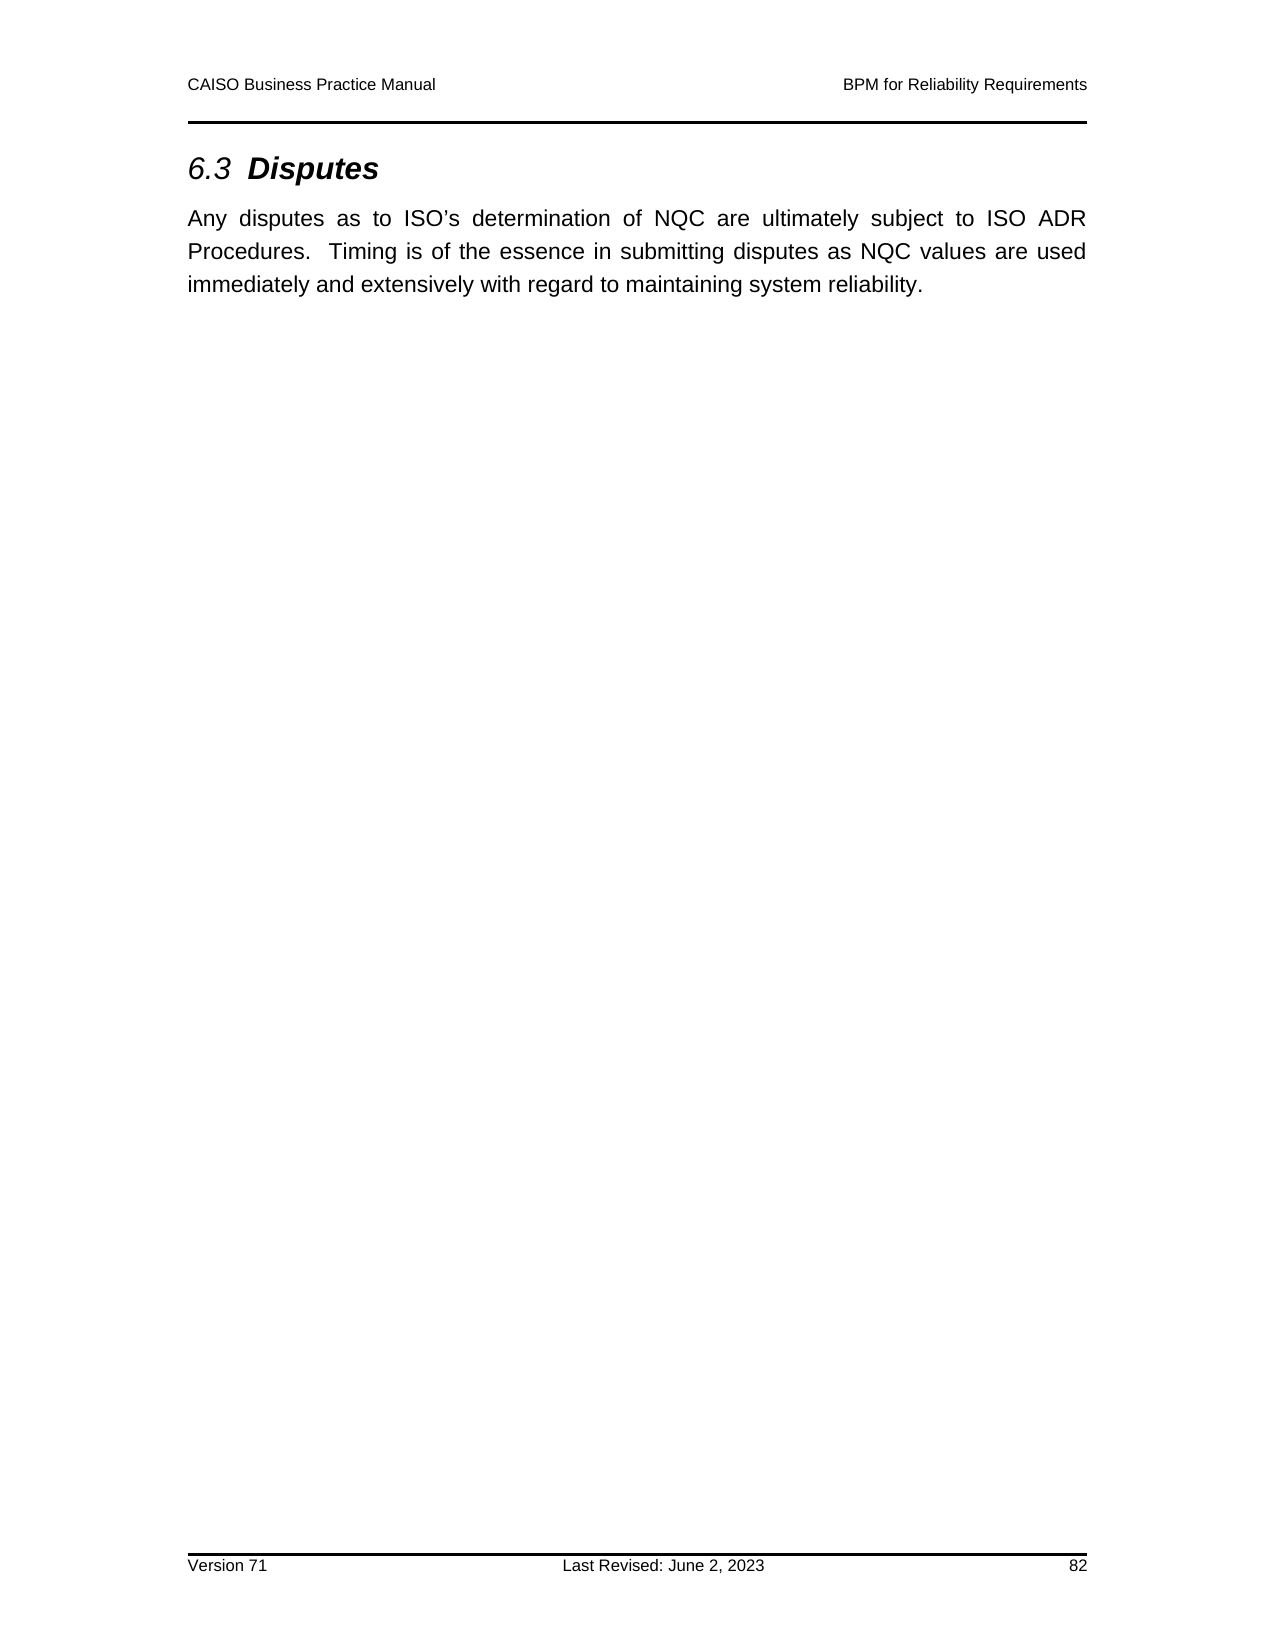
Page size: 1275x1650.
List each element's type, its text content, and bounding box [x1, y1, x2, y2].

text Any disputes as to ISO’s determination of NQC are ultimately subject to ISO ADR Procedures. Timing is of the essence in submitting disputes as NQC values are used immediately and extensively with regard to maintaining system reliability. [187, 205, 1087, 297]
subtitle Disputes [187, 150, 1087, 186]
